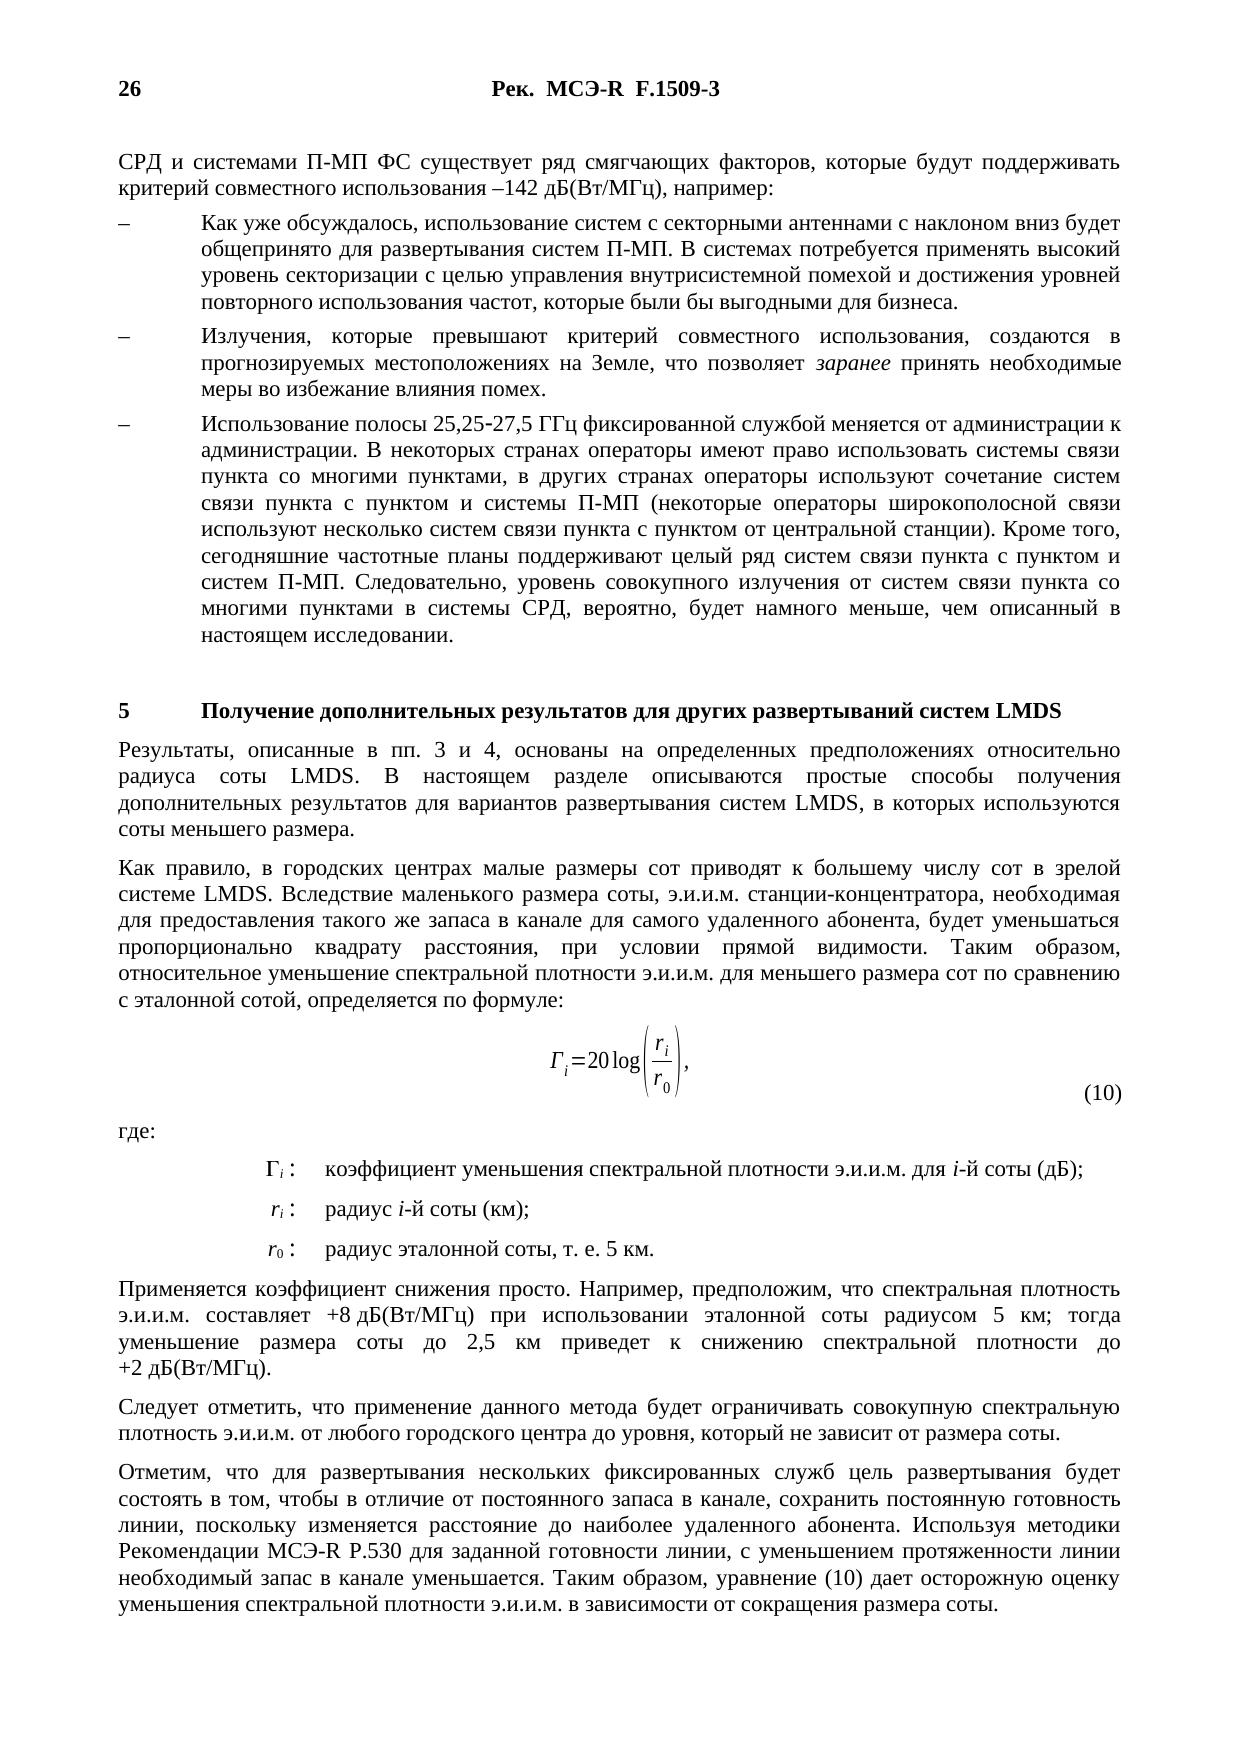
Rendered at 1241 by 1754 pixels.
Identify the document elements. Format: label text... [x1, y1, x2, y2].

text i : коэффициент уменьшения спектральной плотности э.и.и.м. для i-й соты (дБ); [118, 1152, 1122, 1183]
text Следует отметить, что применение данного метода будет ограничивать совокупную спектральную плотность э.и.и.м. от любого городского центра до уровня, который не зависит от размера соты. [118, 1393, 1122, 1446]
text Как правило, в городских центрах малые размеры сот приводят к большему числу сот в зрелой системе LMDS. Вследствие маленького размера соты, э.и.и.м. станции-концентратора, необходимая для предоставления такого же запаса в канале для самого удаленного абонента, будет уменьшаться пропорционально квадрату расстояния, при условии прямой видимости. Таким образом, относительное уменьшение спектральной плотности э.и.и.м. для меньшего размера сот по сравнению с эталонной сотой, определяется по формуле: [118, 854, 1122, 1012]
text Отметим, что для развертывания нескольких фиксированных служб цель развертывания будет состоять в том, чтобы в отличие от постоянного запаса в канале, сохранить постоянную готовность линии, поскольку изменяется расстояние до наиболее удаленного абонента. Используя методики Рекомендации МСЭ-R P.530 для заданной готовности линии, с уменьшением протяженности линии необходимый запас в канале уменьшается. Таким образом, уравнение (10) дает осторожную оценку уменьшения спектральной плотности э.и.и.м. в зависимости от сокращения размера соты. [118, 1458, 1122, 1616]
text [118, 148, 1122, 200]
text – Как уже обсуждалось, использование систем с секторными антеннами с наклоном вниз будет общепринято для развертывания систем П-МП. В системах потребуется применять высокий уровень секторизации с целью управления внутрисистемной помехой и достижения уровней повторного использования частот, которые были бы выгодными для бизнеса. [118, 209, 1122, 314]
subtitle 5 Получение дополнительных результатов для других развертываний систем LMDS [118, 697, 1122, 723]
text Результаты, описанные в пп. 3 и 4, основаны на определенных предположениях относительно радиуса соты LMDS. В настоящем разделе описываются простые способы получения дополнительных результатов для вариантов развертывания систем LMDS, в которых используются соты меньшего размера. [118, 736, 1122, 841]
text где: [118, 1118, 1122, 1144]
text – Использование полосы 25,2527,5 ГГц фиксированной службой меняется от администрации к администрации. В некоторых странах операторы имеют право использовать системы связи пункта со многими пунктами, в других странах операторы используют сочетание систем связи пункта с пунктом и системы П-МП (некоторые операторы широкополосной связи используют несколько систем связи пункта с пунктом от центральной станции). Кроме того, сегодняшние частотные планы поддерживают целый ряд систем связи пункта с пунктом и систем П-МП. Следовательно, уровень совокупного излучения от систем связи пункта со многими пунктами в системы СРД, вероятно, будет намного меньше, чем описанный в настоящем исследовании. [118, 410, 1122, 647]
text Применяется коэффициент снижения просто. Например, предположим, что спектральная плотность э.и.и.м. составляет +8 дБ(Вт/МГц) при использовании эталонной соты радиусом 5 км; тогда уменьшение размера соты до 2,5 км приведет к снижению спектральной плотности до +2 дБ(Вт/МГц). [118, 1275, 1122, 1381]
text (10) [118, 1024, 1122, 1105]
text – Излучения, которые превышают критерий совместного использования, создаются в прогнозируемых местоположениях на Земле, что позволяет заранее принять необходимые меры во избежание влияния помех. [118, 322, 1122, 402]
text r0 : радиус эталонной соты, т. е. 5 км. [118, 1231, 1122, 1263]
text ri : радиус i-й соты (км); [118, 1192, 1122, 1223]
